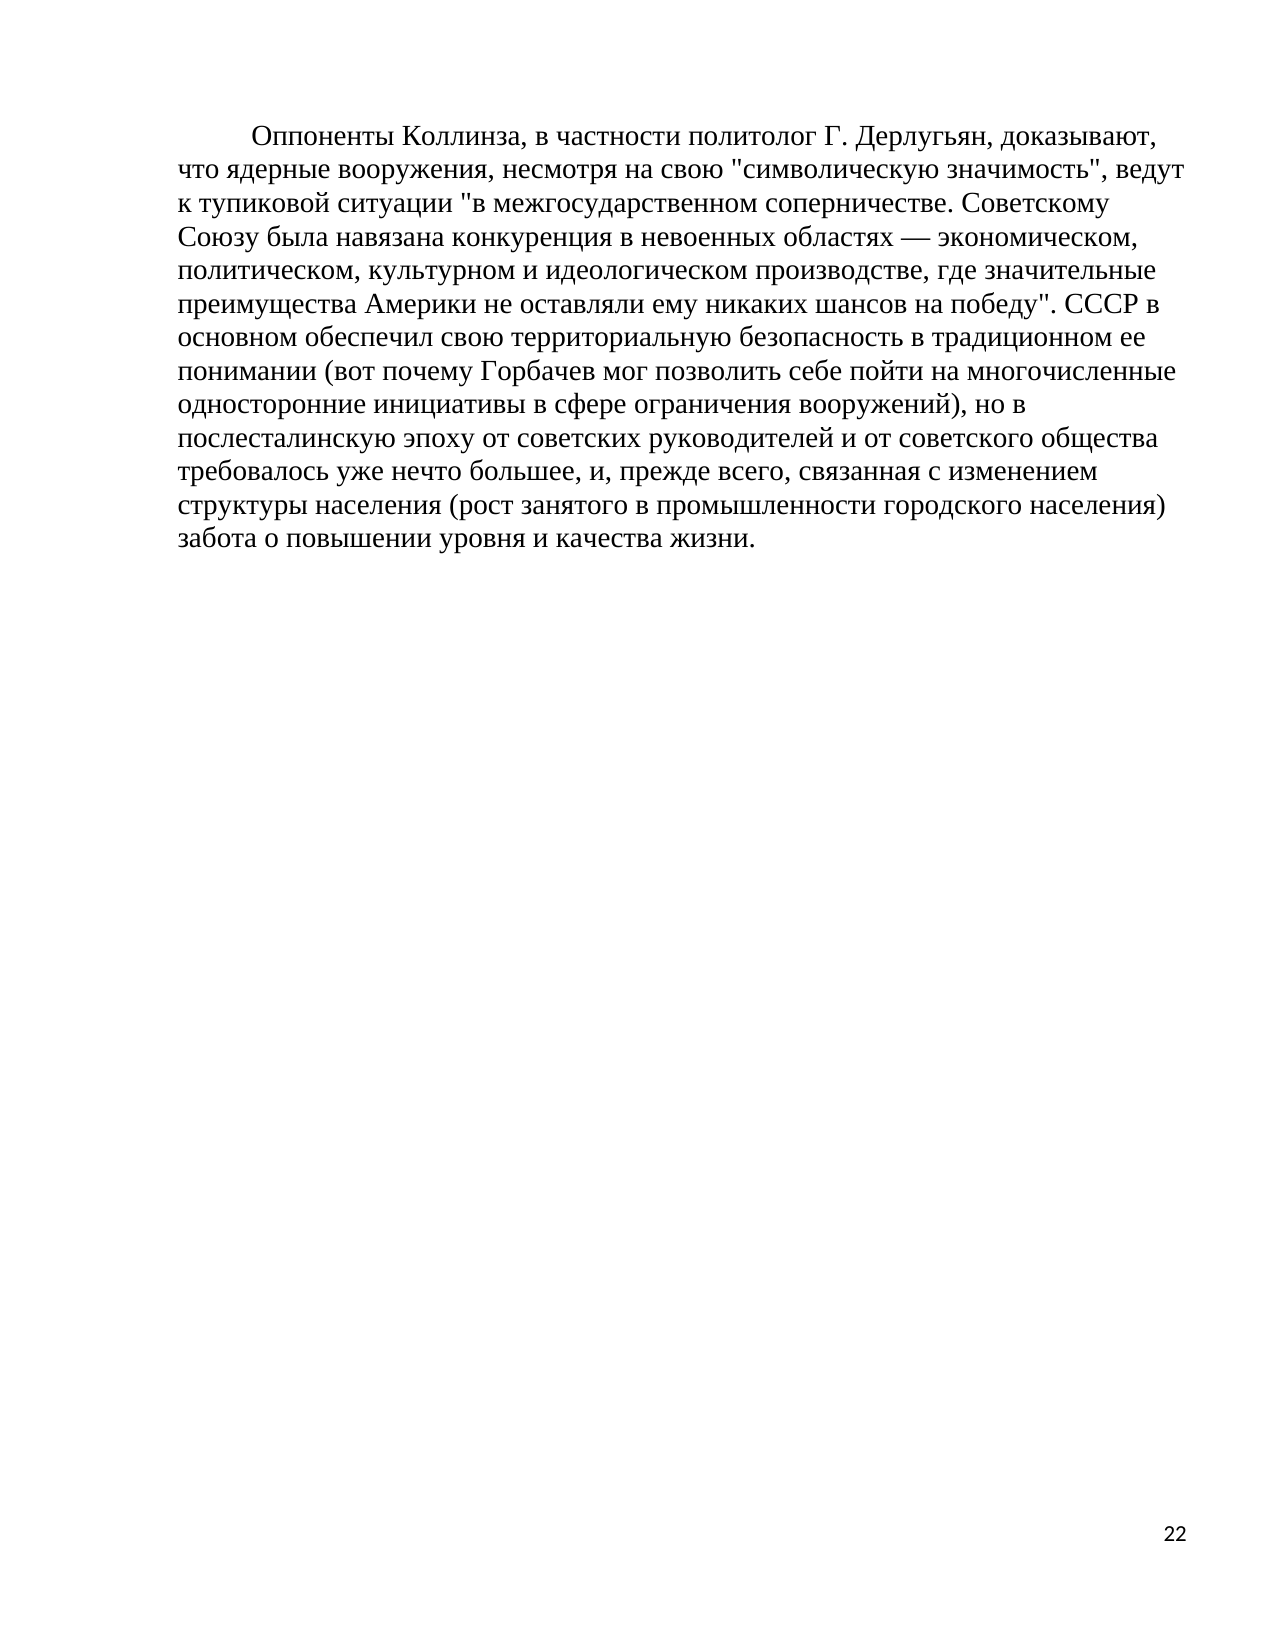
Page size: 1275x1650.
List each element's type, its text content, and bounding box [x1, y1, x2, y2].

text Оппоненты Коллинза, в частности политолог Г. Дерлугьян, доказывают, что ядерные вооружения, несмотря на свою "символическую значимость", ведут к тупиковой ситуации "в межгосударственном соперничестве. Советскому Союзу была навязана конкуренция в невоенных областях — экономическом, политическом, культурном и идеологическом производстве, где значительные преимущества Америки не оставляли ему никаких шансов на победу". СССР в основном обеспечил свою территориальную безопасность в традиционном ее понимании (вот почему Горбачев мог позволить себе пойти на многочисленные односторонние инициативы в сфере ограничения вооружений), но в послесталинскую эпоху от советских руководителей и от советского общества требовалось уже нечто большее, и, прежде всего, связанная с изменением структуры населения (рост занятого в промышленности городского населения) забота о повышении уровня и качества жизни. [177, 118, 1186, 554]
